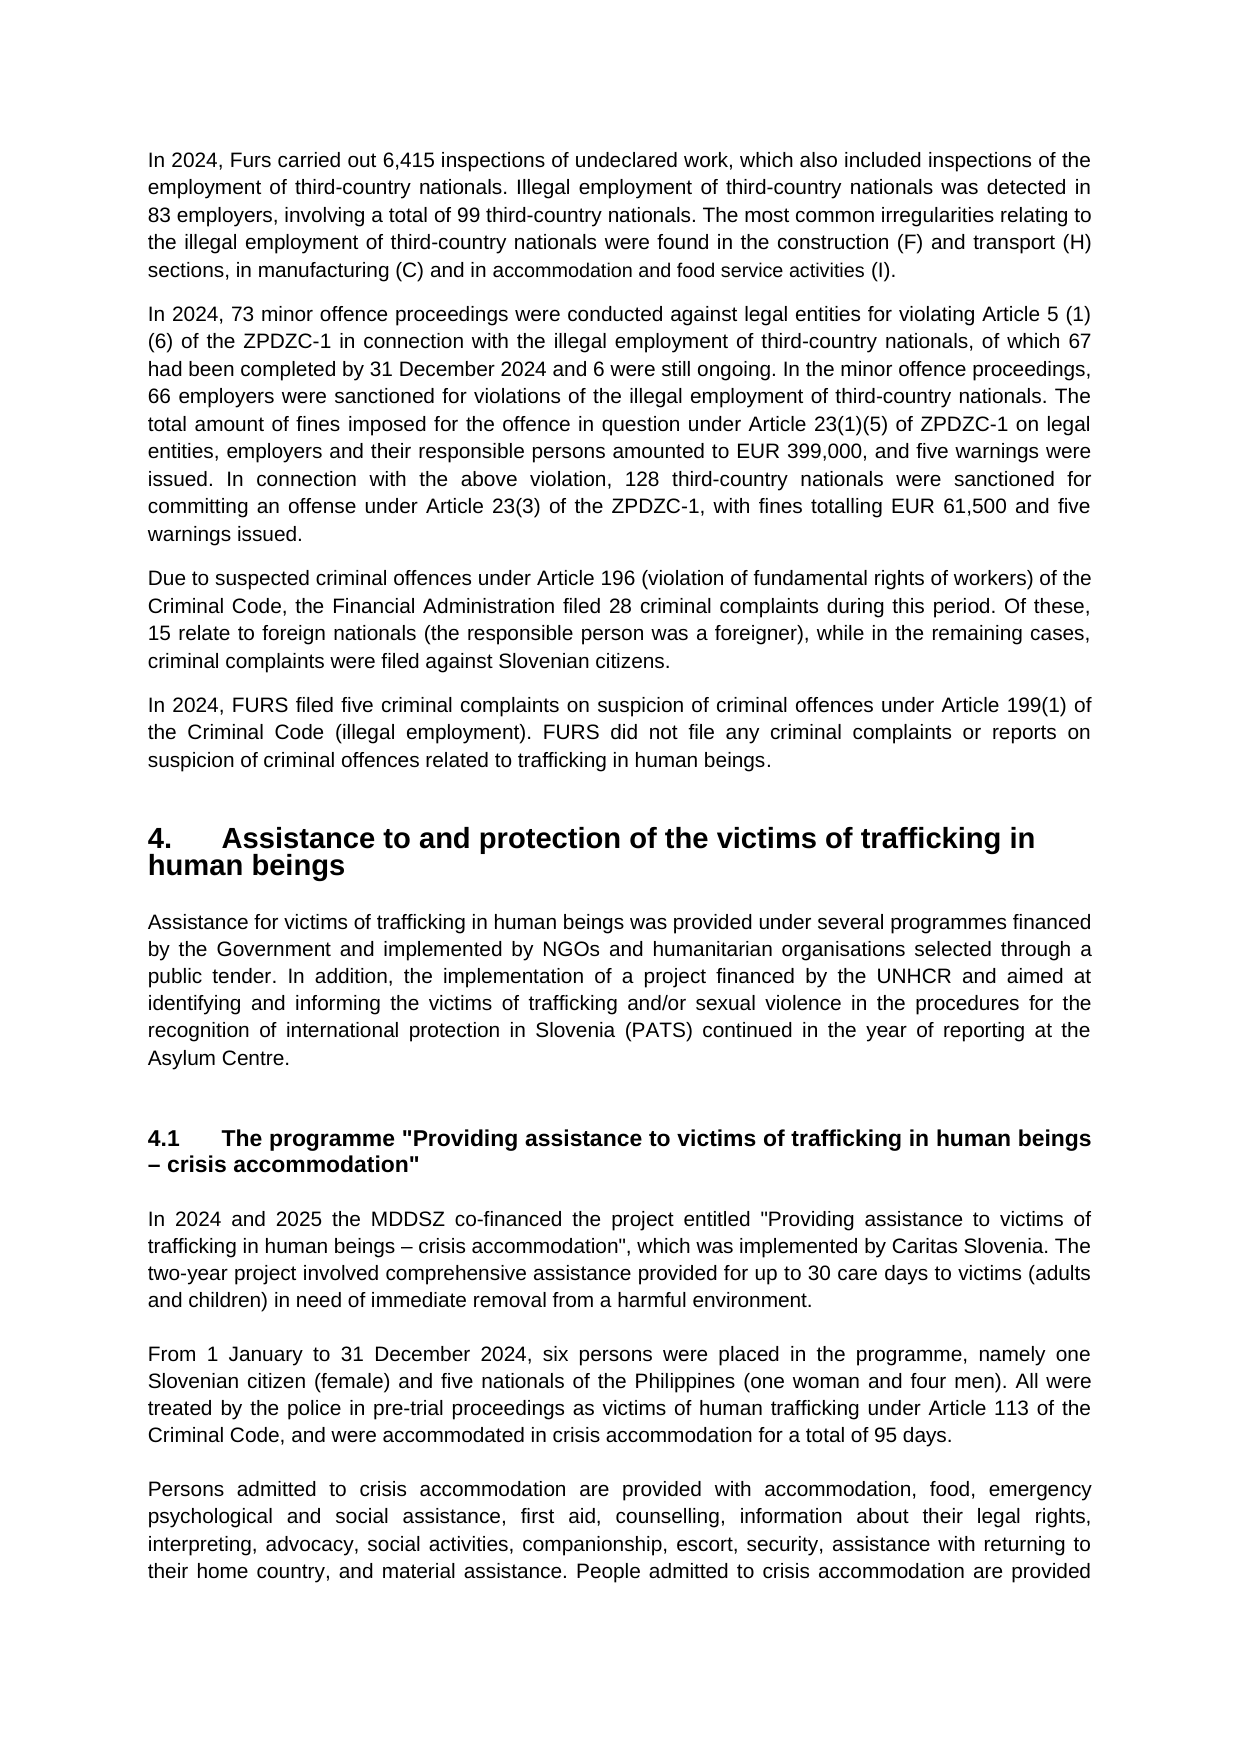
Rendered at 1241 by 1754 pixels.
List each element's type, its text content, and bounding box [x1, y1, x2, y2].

text In 2024, FURS filed five criminal complaints on suspicion of criminal offences under Article 199(1) of the Criminal Code (illegal employment). FURS did not file any criminal complaints or reports on suspicion of criminal offences related to trafficking in human beings. [148, 693, 1093, 772]
text In 2024, 73 minor offence proceedings were conducted against legal entities for violating Article 5 (1) (6) of the ZPDZC-1 in connection with the illegal employment of third-country nationals, of which 67 had been completed by 31 December 2024 and 6 were still ongoing. In the minor offence proceedings, 66 employers were sanctioned for violations of the illegal employment of third-country nationals. The total amount of fines imposed for the offence in question under Article 23(1)(5) of ZPDZC-1 on legal entities, employers and their responsible persons amounted to EUR 399,000, and five warnings were issued. In connection with the above violation, 128 third-country nationals were sanctioned for committing an offense under Article 23(3) of the ZPDZC-1, with fines totalling EUR 61,500 and five warnings issued. [148, 302, 1093, 546]
text From 1 January to 31 December 2024, six persons were placed in the programme, namely one Slovenian citizen (female) and five nationals of the Philippines (one woman and four men). All were treated by the police in pre-trial proceedings as victims of human trafficking under Article 113 of the Criminal Code, and were accommodated in crisis accommodation for a total of 95 days. [148, 1340, 1093, 1448]
text Due to suspected criminal offences under Article 196 (violation of fundamental rights of workers) of the Criminal Code, the Financial Administration filed 28 criminal complaints during this period. Of these, 15 relate to foreign nationals (the responsible person was a foreigner), while in the remaining cases, criminal complaints were filed against Slovenian citizens. [148, 566, 1093, 672]
text In 2024, Furs carried out 6,415 inspections of undeclared work, which also included inspections of the employment of third-country nationals. Illegal employment of third-country nationals was detected in 83 employers, involving a total of 99 third-country nationals. The most common irregularities relating to the illegal employment of third-country nationals were found in the construction (F) and transport (H) sections, in manufacturing (C) and in accommodation and food service activities (I). [148, 148, 1093, 282]
text 4. Assistance to and protection of the victims of trafficking in human beings [148, 827, 1093, 881]
text 4.1 The programme "Providing assistance to victims of trafficking in human beings – crisis accommodation" [148, 1124, 1093, 1177]
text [148, 1475, 1093, 1583]
text Assistance for victims of trafficking in human beings was provided under several programmes financed by the Government and implemented by NGOs and humanitarian organisations selected through a public tender. In addition, the implementation of a project financed by the UNHCR and aimed at identifying and informing the victims of trafficking and/or sexual violence in the procedures for the recognition of international protection in Slovenia (PATS) continued in the year of reporting at the Asylum Centre. [148, 908, 1093, 1070]
text In 2024 and 2025 the MDDSZ co-financed the project entitled "Providing assistance to victims of trafficking in human beings – crisis accommodation", which was implemented by Caritas Slovenia. The two-year project involved comprehensive assistance provided for up to 30 care days to victims (adults and children) in need of immediate removal from a harmful environment. [148, 1204, 1093, 1313]
